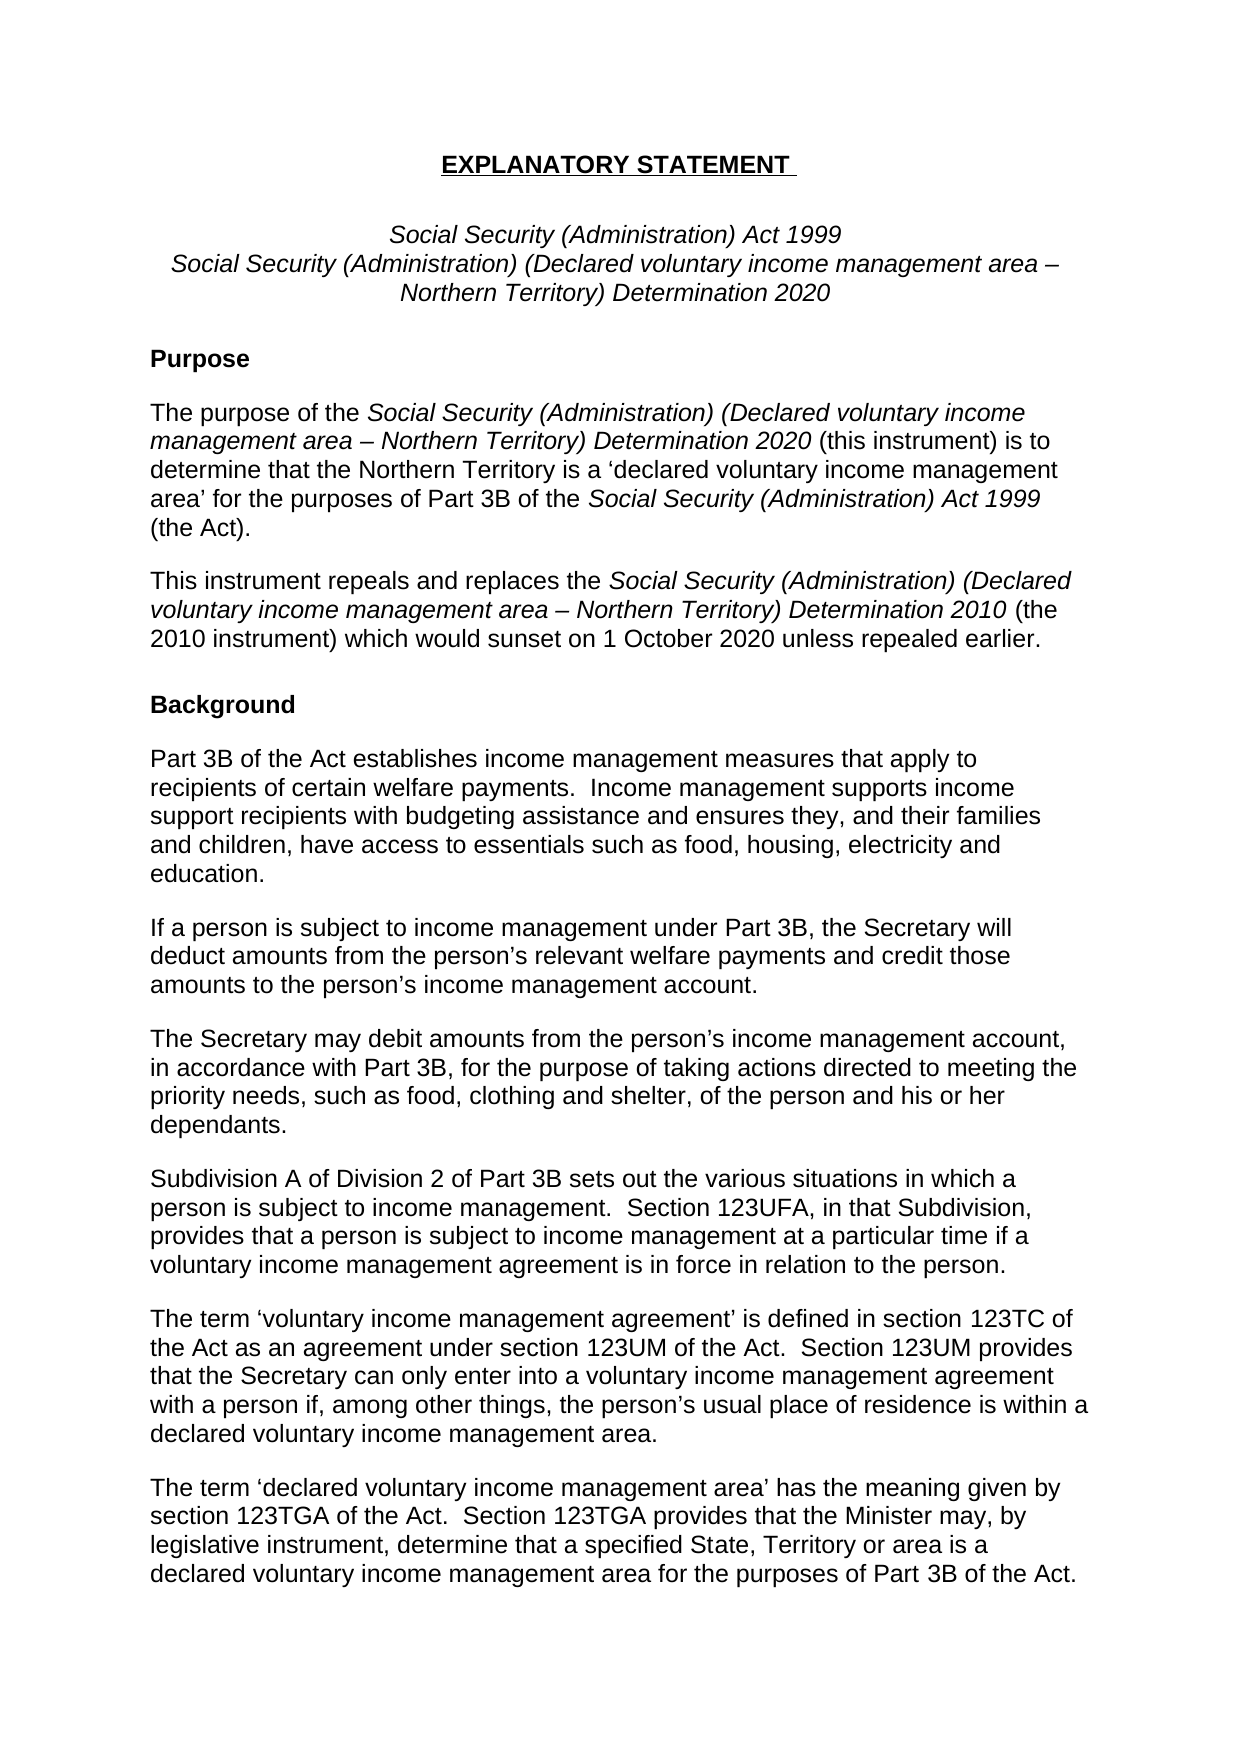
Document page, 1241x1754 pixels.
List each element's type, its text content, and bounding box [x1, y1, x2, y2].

text This instrument repeals and replaces the Social Security (Administration) (Declared voluntary income management area – Northern Territory) Determination 2010 (the 2010 instrument) which would sunset on 1 October 2020 unless repealed earlier. [150, 566, 1090, 652]
text If a person is subject to income management under Part 3B, the Secretary will deduct amounts from the person’s relevant welfare payments and credit those amounts to the person’s income management account. [150, 912, 1090, 999]
text Subdivision A of Division 2 of Part 3B sets out the various situations in which a person is subject to income management. Section 123UFA, in that Subdivision, provides that a person is subject to income management at a particular time if a voluntary income management agreement is in force in relation to the person. [150, 1164, 1090, 1279]
text The term ‘declared voluntary income management area’ has the meaning given by section 123TGA of the Act. Section 123TGA provides that the Minister may, by legislative instrument, determine that a specified State, Territory or area is a declared voluntary income management area for the purposes of Part 3B of the Act. [150, 1472, 1090, 1587]
text EXPLANATORY STATEMENT [150, 150, 1081, 179]
text Social Security (Administration) Act 1999 [150, 220, 1081, 249]
text The Secretary may debit amounts from the person’s income management account, in accordance with Part 3B, for the purpose of taking actions directed to meeting the priority needs, such as food, clothing and shelter, of the person and his or her dependants. [150, 1024, 1090, 1139]
text Part 3B of the Act establishes income management measures that apply to recipients of certain welfare payments. Income management supports income support recipients with budgeting assistance and ensures they, and their families and children, have access to essentials such as food, housing, electricity and education. [150, 744, 1090, 887]
text The term ‘voluntary income management agreement’ is defined in section 123TC of the Act as an agreement under section 123UM of the Act. Section 123UM provides that the Secretary can only enter into a voluntary income management agreement with a person if, among other things, the person’s usual place of residence is within a declared voluntary income management area. [150, 1304, 1090, 1447]
text Background [150, 690, 1090, 719]
text The purpose of the Social Security (Administration) (Declared voluntary income management area – Northern Territory) Determination 2020 (this instrument) is to determine that the Northern Territory is a ‘declared voluntary income management area’ for the purposes of Part 3B of the Social Security (Administration) Act 1999 (the Act). [150, 397, 1090, 541]
text Social Security (Administration) (Declared voluntary income management area – Northern Territory) Determination 2020 [150, 249, 1081, 306]
text Purpose [150, 344, 1090, 372]
